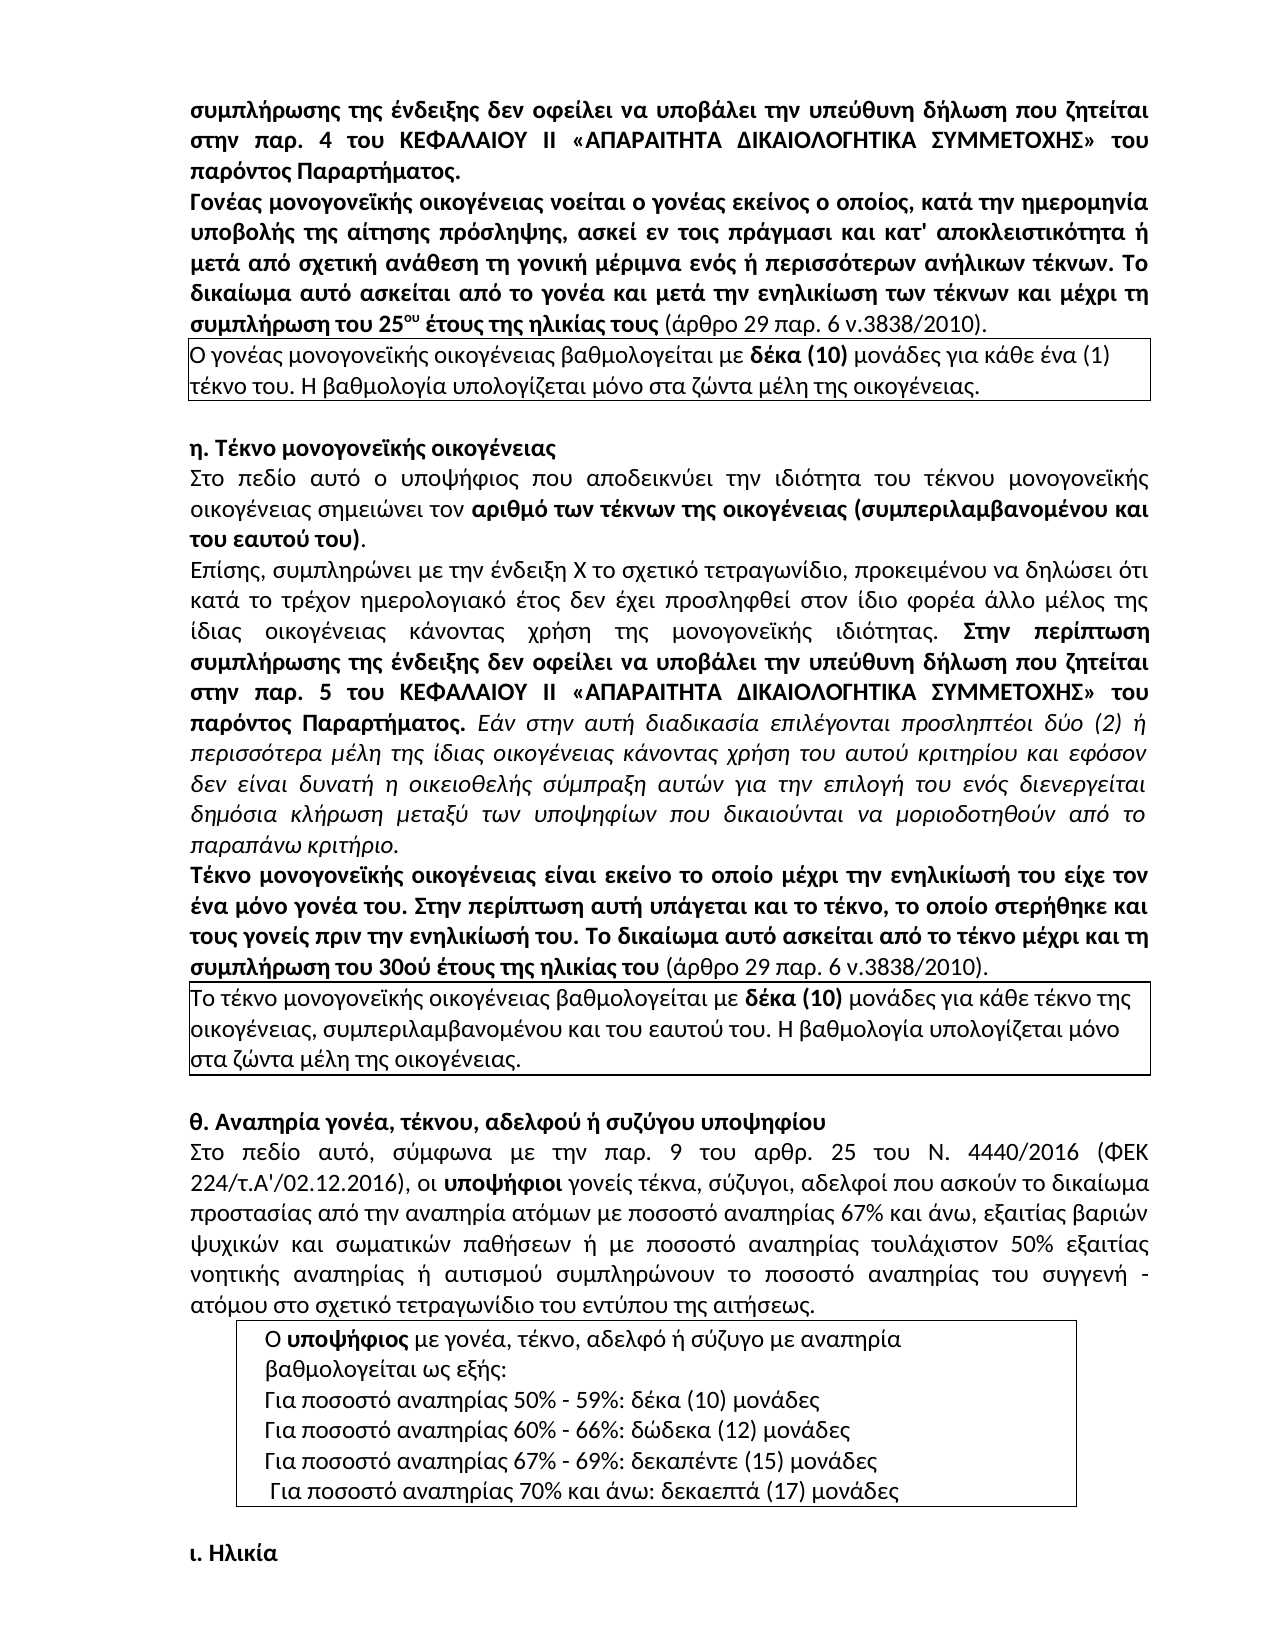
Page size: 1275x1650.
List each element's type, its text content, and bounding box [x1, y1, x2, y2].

text Τέκνο μονογονεϊκής οικογένειας είναι εκείνο το οποίο μέχρι την ενηλικίωσή του είχε τον ένα μόνο γονέα του. Στην περίπτωση αυτή υπάγεται και το τέκνο, το οποίο στερήθηκε και τους γονείς πριν την ενηλικίωσή του. Το δικαίωμα αυτό ασκείται από το τέκνο μέχρι και τη συμπλήρωση του 30ού έτους της ηλικίας του (άρθρο 29 παρ. 6 ν.3838/2010). [190, 859, 1150, 981]
text Γονέας μονογονεϊκής οικογένειας νοείται ο γονέας εκείνος ο οποίος, κατά την ημερομηνία υποβολής της αίτησης πρόσληψης, ασκεί εν τοις πράγμασι και κατ' αποκλειστικότητα ή μετά από σχετική ανάθεση τη γονική μέριμνα ενός ή περισσότερων ανήλικων τέκνων. Το δικαίωμα αυτό ασκείται από το γονέα και μετά την ενηλικίωση των τέκνων και μέχρι τη συμπλήρωση του 25ου έτους της ηλικίας τους (άρθρο 29 παρ. 6 ν.3838/2010). [190, 186, 1150, 338]
text ι. Ηλικία [189, 1537, 1150, 1568]
text Ο γονέας μονογονεϊκής οικογένειας βαθμολογείται με δέκα (10) μονάδες για κάθε ένα (1) τέκνο του. Η βαθμολογία υπολογίζεται μόνο στα ζώντα μέλη της οικογένειας. [189, 339, 1150, 400]
text Στο πεδίο αυτό, σύμφωνα με την παρ. 9 του αρθρ. 25 του Ν. 4440/2016 (ΦΕΚ 224/τ.Α'/02.12.2016), οι υποψήφιοι γονείς τέκνα, σύζυγοι, αδελφοί που ασκούν το δικαίωμα προστασίας από την αναπηρία ατόμων με ποσοστό αναπηρίας 67% και άνω, εξαιτίας βαριών ψυχικών και σωματικών παθήσεων ή με ποσοστό αναπηρίας τουλάχιστον 50% εξαιτίας νοητικής αναπηρίας ή αυτισμού συμπληρώνουν το ποσοστό αναπηρίας του συγγενή - ατόμου στο σχετικό τετραγωνίδιο του εντύπου της αιτήσεως. [190, 1137, 1150, 1320]
text θ. Αναπηρία γονέα, τέκνου, αδελφού ή συζύγου υποψηφίου [189, 1106, 1150, 1137]
text η. Τέκνο μονογονεϊκής οικογένειας [189, 432, 1150, 462]
table_header Ο υποψήφιος με γονέα, τέκνο, αδελφό ή σύζυγο με αναπηρία βαθμολογείται ως εξής: Για ποσοστό αναπηρίας 50% - 59%: δέκα (10) μονάδες Για ποσοστό αναπηρίας 60% - 66%: δώδεκα (12) μονάδες Για ποσοστό αναπηρίας 67% - 69%: δεκαπέντε (15) μονάδες Για ποσοστό αναπηρίας 70% και άνω: δεκαεπτά (17) μονάδες [237, 1321, 1076, 1506]
text Επίσης, συμπληρώνει με την ένδειξη Χ το σχετικό τετραγωνίδιο, προκειμένου να δηλώσει ότι κατά το τρέχον ημερολογιακό έτος δεν έχει προσληφθεί στον ίδιο φορέα άλλο μέλος της ίδιας οικογένειας κάνοντας χρήση της μονογονεϊκής ιδιότητας. Στην περίπτωση συμπλήρωσης της ένδειξης δεν οφείλει να υποβάλει την υπεύθυνη δήλωση που ζητείται στην παρ. 5 του ΚΕΦΑΛΑΙΟΥ ΙΙ «ΑΠΑΡΑΙΤΗΤΑ ΔΙΚΑΙΟΛΟΓΗΤΙΚΑ ΣΥΜΜΕΤΟΧΗΣ» του παρόντος Παραρτήματος. Εάν στην αυτή διαδικασία επιλέγονται προσληπτέοι δύο (2) ή περισσότερα μέλη της ίδιας οικογένειας κάνοντας χρήση του αυτού κριτηρίου και εφόσον δεν είναι δυνατή η οικειοθελής σύμπραξη αυτών για την επιλογή του ενός διενεργείται δημόσια κλήρωση μεταξύ των υποψηφίων που δικαιούνται να μοριοδοτηθούν από το παραπάνω κριτήριο. [190, 554, 1150, 859]
text Στο πεδίο αυτό ο υποψήφιος που αποδεικνύει την ιδιότητα του τέκνου μονογονεϊκής οικογένειας σημειώνει τον αριθμό των τέκνων της οικογένειας (συμπεριλαμβανομένου και του εαυτού του). [190, 462, 1150, 554]
text Το τέκνο μονογονεϊκής οικογένειας βαθμολογείται με δέκα (10) μονάδες για κάθε τέκνο της οικογένειας, συμπεριλαμβανομένου και του εαυτού του. Η βαθμολογία υπολογίζεται μόνο στα ζώντα μέλη της οικογένειας. [190, 983, 1150, 1074]
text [190, 94, 1150, 186]
